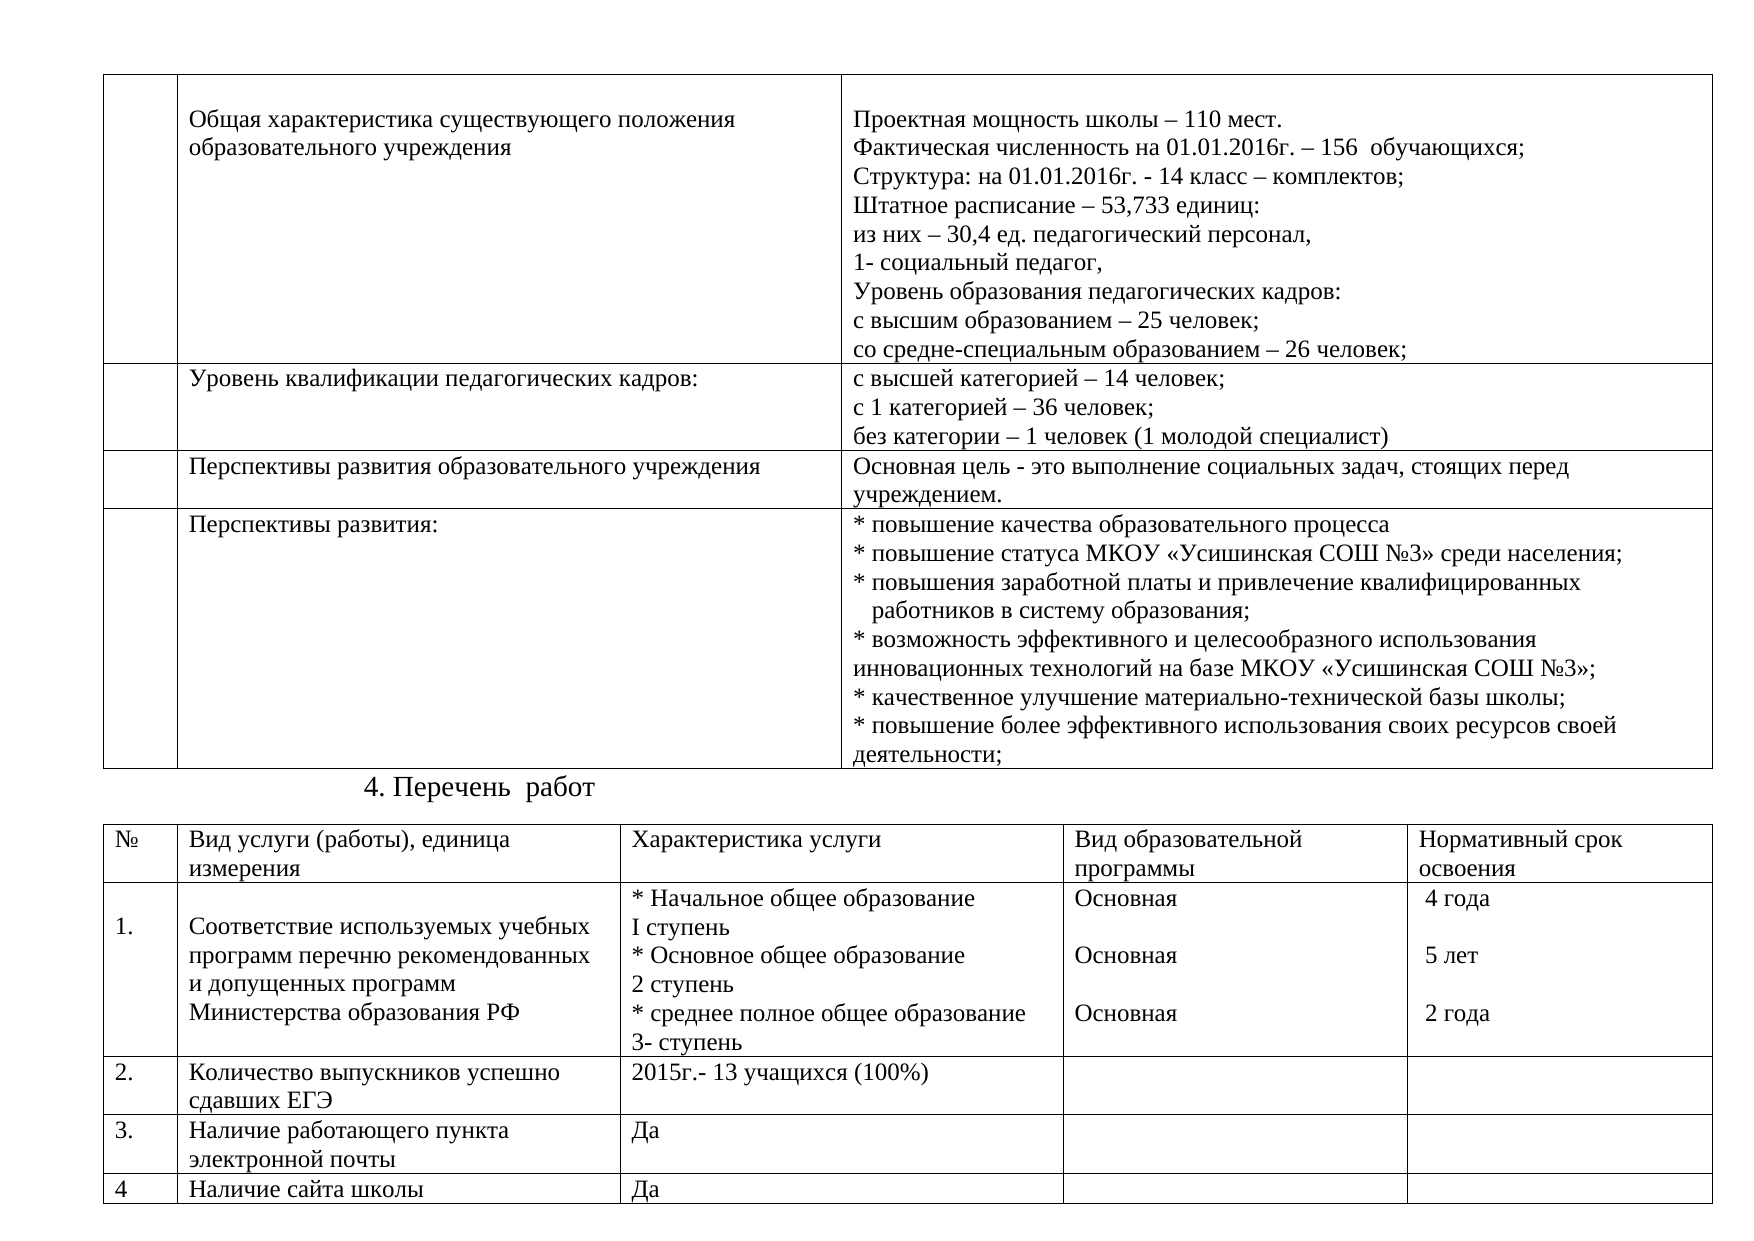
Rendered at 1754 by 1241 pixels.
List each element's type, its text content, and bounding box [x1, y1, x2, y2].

table_cell [1064, 1174, 1407, 1202]
table_cell Перспективы развития: [178, 509, 841, 768]
table_cell Основная Основная Основная [1064, 883, 1407, 1056]
table_cell Проектная мощность школы – 110 мест. Фактическая численность на 01.01.2016г. – 156 обучающихся; Структура: на 01.01.2016г. - 14 класс – комплектов; Штатное расписание – 53,733 единиц: из них – 30,4 ед. педагогический персонал, 1- социальный педагог, Уровень образования педагогических кадров: с высшим образованием – 25 человек; со средне-специальным образованием – 26 человек; [842, 75, 1712, 362]
table_cell [1408, 1115, 1712, 1173]
table_cell Перспективы развития образовательного учреждения [178, 451, 841, 508]
table_cell Да [621, 1115, 1063, 1173]
table_cell Соответствие используемых учебных программ перечню рекомендованных и допущенных программ Министерства образования РФ [178, 883, 620, 1056]
table_cell 2. [104, 1057, 177, 1114]
table_cell [1064, 1115, 1407, 1173]
table_cell * повышение качества образовательного процесса * повышение статуса МКОУ «Усишинская СОШ №3» среди населения; * повышения заработной платы и привлечение квалифицированных работников в систему образования; * возможность эффективного и целесообразного использования инновационных технологий на базе МКОУ «Усишинская СОШ №3»; * качественное улучшение материально-технической базы школы; * повышение более эффективного использования своих ресурсов своей деятельности; [842, 509, 1712, 768]
table_cell [1064, 1057, 1407, 1114]
table_header Характеристика услуги [621, 825, 1063, 882]
table_header № [104, 825, 177, 882]
table_header Вид услуги (работы), единица измерения [178, 825, 620, 882]
table_cell Уровень квалификации педагогических кадров: [178, 364, 841, 450]
table_cell 4 года 5 лет 2 года [1408, 883, 1712, 1056]
table_cell 3. [104, 1115, 177, 1173]
table_cell 1. [104, 883, 177, 1056]
table_cell [104, 75, 177, 362]
table_cell [1408, 1057, 1712, 1114]
table_cell 4 [104, 1174, 177, 1202]
table_cell [104, 509, 177, 768]
table_cell Основная цель - это выполнение социальных задач, стоящих перед учреждением. [842, 451, 1712, 508]
table_header Вид образовательной программы [1064, 825, 1407, 882]
table_cell [104, 451, 177, 508]
table_cell Наличие сайта школы [178, 1174, 620, 1202]
table_cell Да [621, 1174, 1063, 1202]
table_cell [1408, 1174, 1712, 1202]
table_header Нормативный срок освоения [1408, 825, 1712, 882]
table_cell Общая характеристика существующего положения образовательного учреждения [178, 75, 841, 362]
table_cell [104, 364, 177, 450]
table_cell с высшей категорией – 14 человек; с 1 категорией – 36 человек; без категории – 1 человек (1 молодой специалист) [842, 364, 1712, 450]
table_cell Наличие работающего пункта электронной почты [178, 1115, 620, 1173]
table_cell 2015г.- 13 учащихся (100%) [621, 1057, 1063, 1114]
text 4. Перечень работ [74, 769, 1728, 803]
table_cell Количество выпускников успешно сдавших ЕГЭ [178, 1057, 620, 1114]
table_cell * Начальное общее образование I ступень * Основное общее образование 2 ступень * среднее полное общее образование 3- ступень [621, 883, 1063, 1056]
